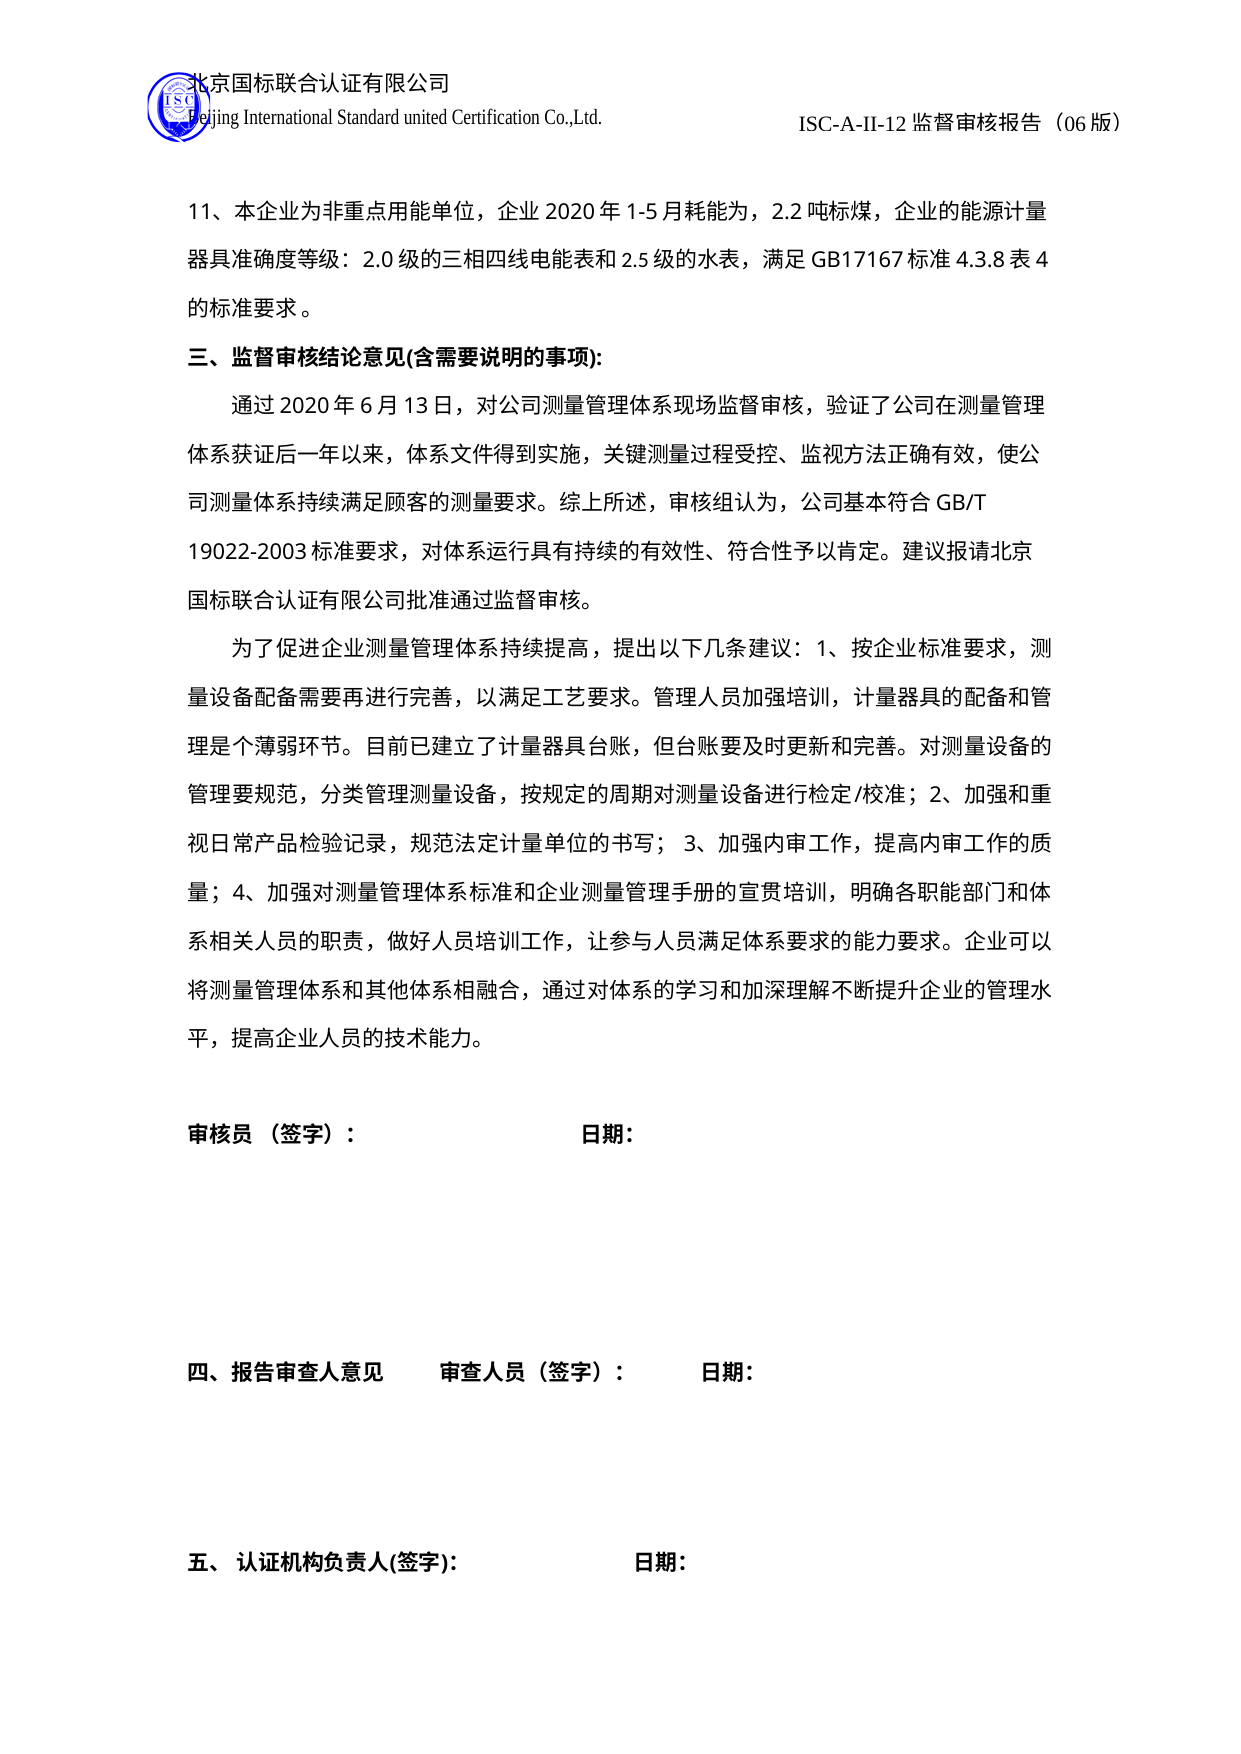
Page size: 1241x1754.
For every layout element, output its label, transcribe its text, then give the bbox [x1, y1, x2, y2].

text 三、监督审核结论意见(含需要说明的事项): [187, 339, 1053, 372]
text 通过2020年6月13日，对公司测量管理体系现场监督审核，验证了公司在测量管理体系获证后一年以来，体系文件得到实施，关键测量过程受控、监视方法正确有效，使公司测量体系持续满足顾客的测量要求。综上所述，审核组认为，公司基本符合GB/T 19022-2003标准要求，对体系运行具有持续的有效性、符合性予以肯定。建议报请北京国标联合认证有限公司批准通过监督审核。 [187, 388, 1053, 615]
picture [146, 72, 210, 141]
text 审核员 （签字）： 日期： [187, 1117, 1053, 1149]
text 四、报告审查人意见 审查人员（签字）： 日期： [187, 1354, 1053, 1387]
text 五、 认证机构负责人(签字)： 日期： [187, 1545, 1053, 1578]
text 为了促进企业测量管理体系持续提高，提出以下几条建议：1、按企业标准要求，测量设备配备需要再进行完善，以满足工艺要求。管理人员加强培训，计量器具的配备和管理是个薄弱环节。目前已建立了计量器具台账，但台账要及时更新和完善。对测量设备的管理要规范，分类管理测量设备，按规定的周期对测量设备进行检定/校准；2、加强和重视日常产品检验记录，规范法定计量单位的书写； 3、加强内审工作，提高内审工作的质量；4、加强对测量管理体系标准和企业测量管理手册的宣贯培训，明确各职能部门和体系相关人员的职责，做好人员培训工作，让参与人员满足体系要求的能力要求。企业可以将测量管理体系和其他体系相融合，通过对体系的学习和加深理解不断提升企业的管理水平，提高企业人员的技术能力。 [187, 631, 1053, 1053]
text 11、本企业为非重点用能单位，企业2020年1-5月耗能为，2.2吨标煤，企业的能源计量器具准确度等级：2.0级的三相四线电能表和2.5级的水表，满足GB17167标准4.3.8表4的标准要求 。 [187, 193, 1053, 323]
